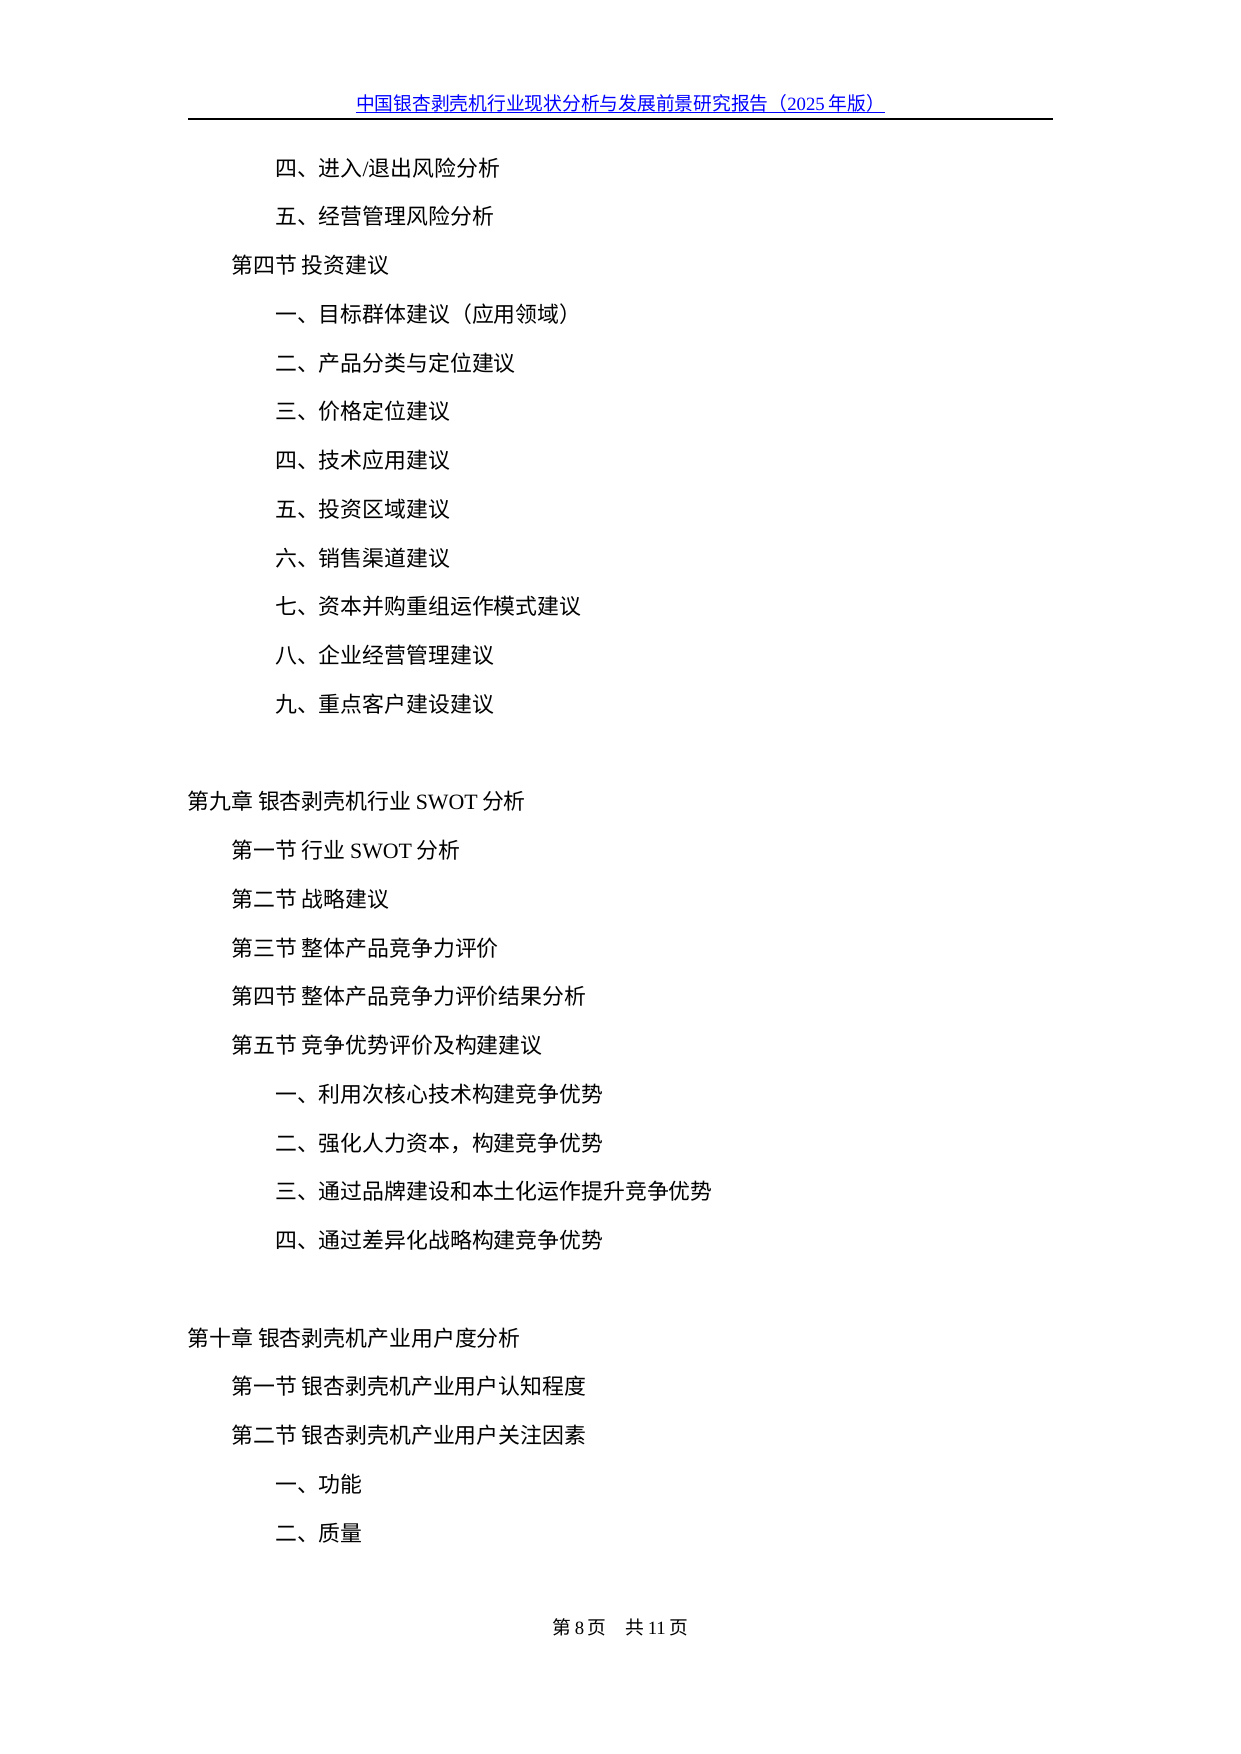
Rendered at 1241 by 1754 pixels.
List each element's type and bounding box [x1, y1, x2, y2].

text [187, 150, 1053, 1548]
